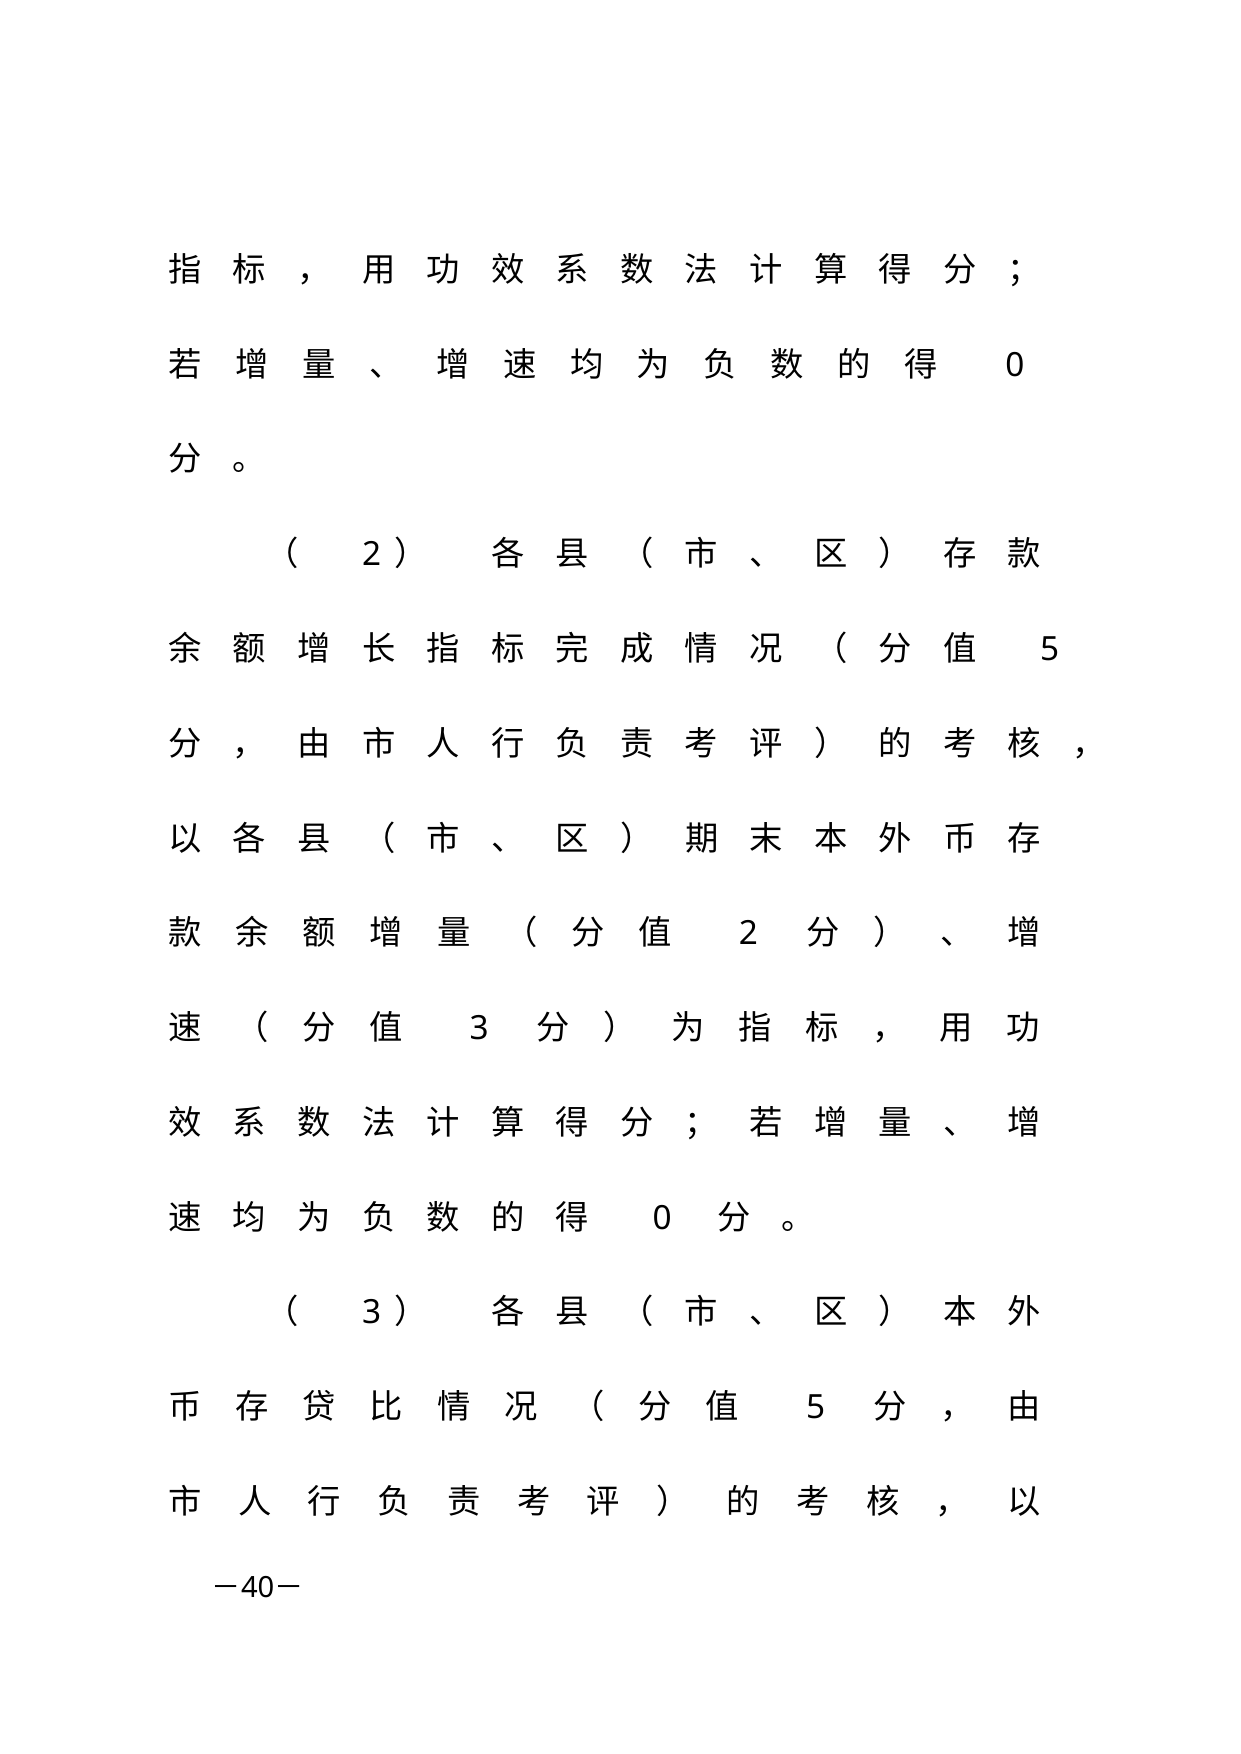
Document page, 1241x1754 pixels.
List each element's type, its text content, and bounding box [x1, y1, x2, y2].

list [168, 1262, 1072, 1546]
list 各县（市、区）存款余额增长指标完成情况（分值5分，由市人行负责考评）的考核，以各县（市、区）期末本外币存款余额增量（分值2分）、增速（分值3分）为指标，用功效系数法计算得分；若增量、增速均为负数的得0分。 [168, 504, 1072, 1262]
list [168, 219, 1072, 504]
